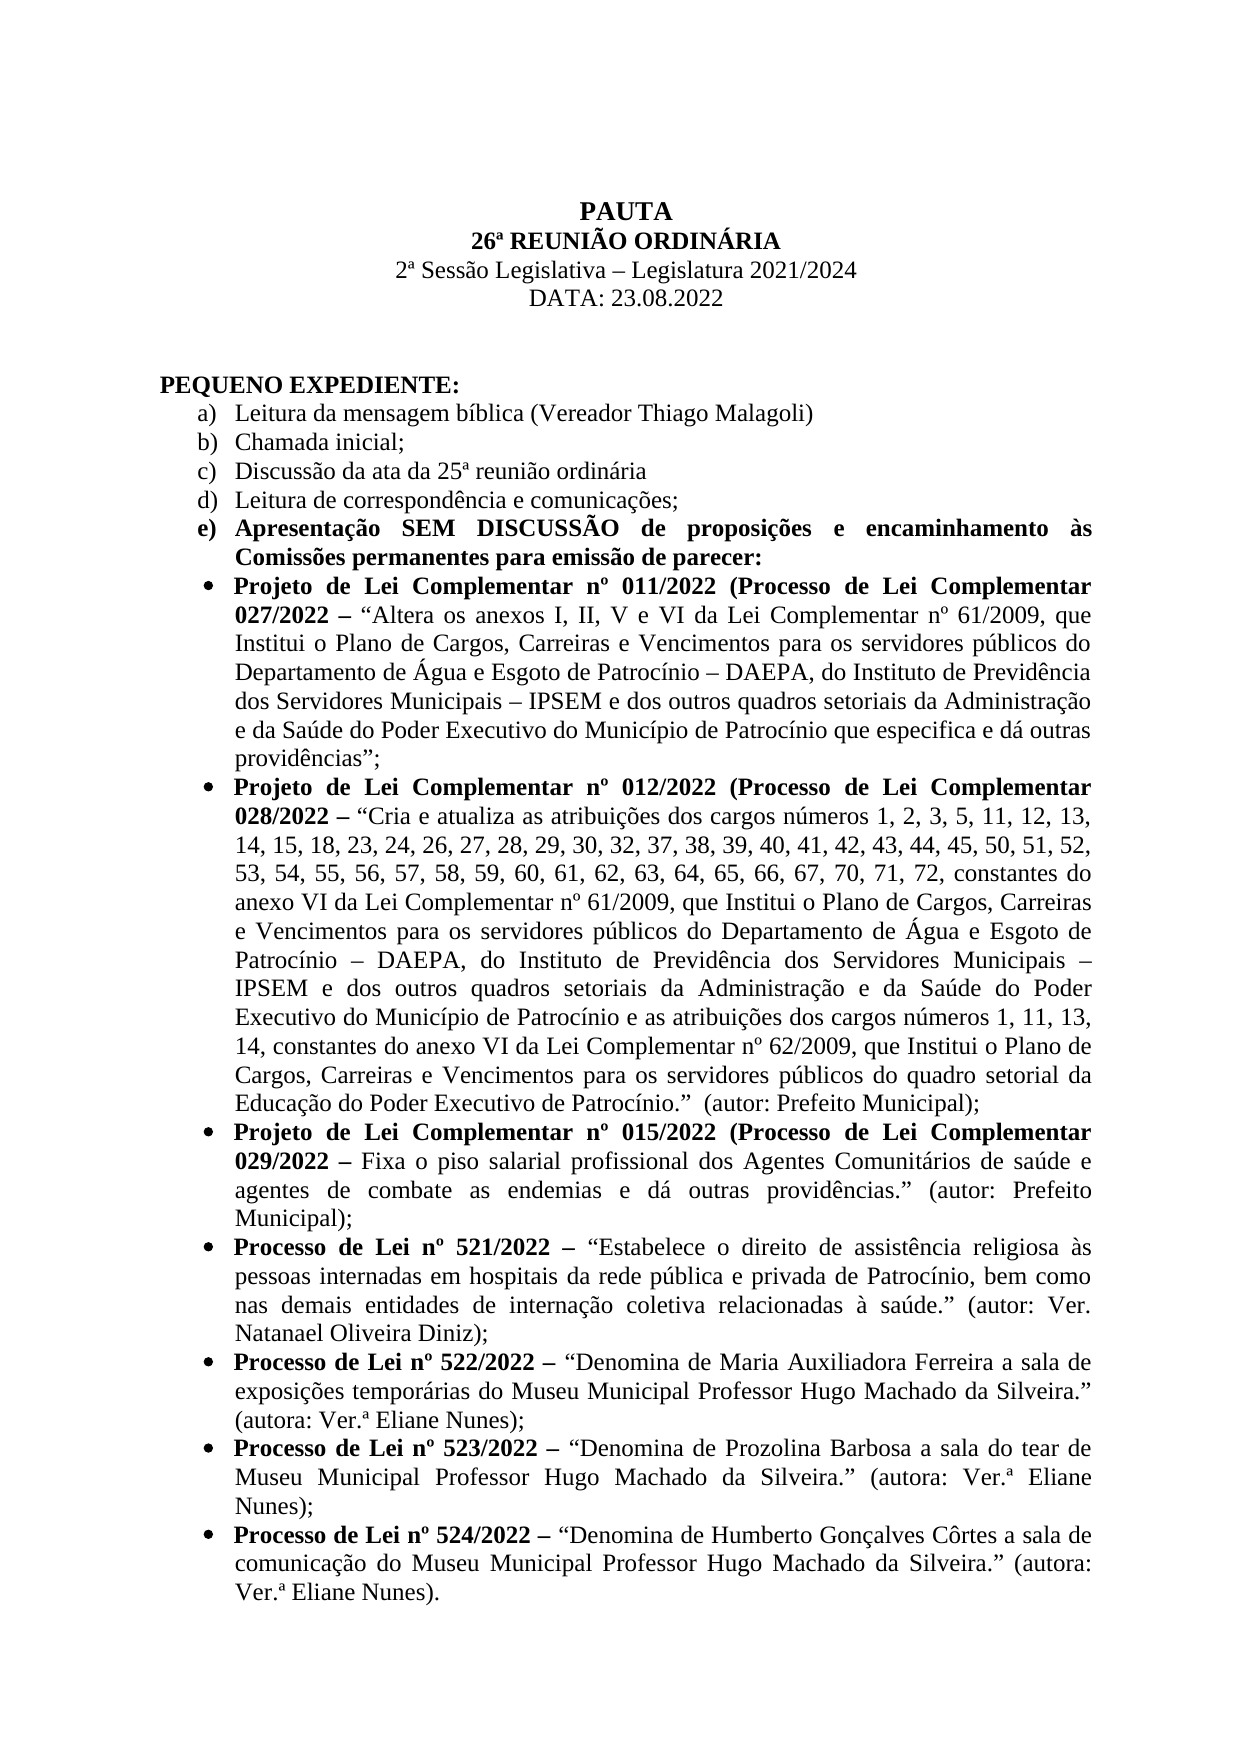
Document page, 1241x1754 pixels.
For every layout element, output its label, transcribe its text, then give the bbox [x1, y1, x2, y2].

list Projeto de Lei Complementar nº 012/2022 (Processo de Lei Complementar 028/2022 – “Cria e atualiza as atribuições dos cargos números 1, 2, 3, 5, 11, 12, 13, 14, 15, 18, 23, 24, 26, 27, 28, 29, 30, 32, 37, 38, 39, 40, 41, 42, 43, 44, 45, 50, 51, 52, 53, 54, 55, 56, 57, 58, 59, 60, 61, 62, 63, 64, 65, 66, 67, 70, 71, 72, constantes do anexo VI da Lei Complementar nº 61/2009, que Institui o Plano de Cargos, Carreiras e Vencimentos para os servidores públicos do Departamento de Água e Esgoto de Patrocínio – DAEPA, do Instituto de Previdência dos Servidores Municipais – IPSEM e dos outros quadros setoriais da Administração e da Saúde do Poder Executivo do Município de Patrocínio e as atribuições dos cargos números 1, 11, 13, 14, constantes do anexo VI da Lei Complementar nº 62/2009, que Institui o Plano de Cargos, Carreiras e Vencimentos para os servidores públicos do quadro setorial da Educação do Poder Executivo de Patrocínio.” (autor: Prefeito Municipal); [204, 772, 1092, 1117]
text 2ª Sessão Legislativa – Legislatura 2021/2024 [159, 255, 1092, 283]
list Leitura de correspondência e comunicações; [197, 485, 1092, 513]
list Chamada inicial; [197, 427, 1092, 456]
list Processo de Lei nº 522/2022 – “Denomina de Maria Auxiliadora Ferreira a sala de exposições temporárias do Museu Municipal Professor Hugo Machado da Silveira.” (autora: Ver.ª Eliane Nunes); [204, 1347, 1092, 1433]
text PEQUENO EXPEDIENTE: [159, 370, 1092, 398]
list Processo de Lei nº 523/2022 – “Denomina de Prozolina Barbosa a sala do tear de Museu Municipal Professor Hugo Machado da Silveira.” (autora: Ver.ª Eliane Nunes); [204, 1433, 1092, 1520]
list Leitura da mensagem bíblica (Vereador Thiago Malagoli) [197, 398, 1092, 427]
text PAUTA [159, 195, 1092, 226]
list Processo de Lei nº 524/2022 – “Denomina de Humberto Gonçalves Côrtes a sala de comunicação do Museu Municipal Professor Hugo Machado da Silveira.” (autora: Ver.ª Eliane Nunes). [204, 1520, 1092, 1606]
list Apresentação SEM DISCUSSÃO de proposições e encaminhamento às Comissões permanentes para emissão de parecer: [197, 513, 1092, 571]
list Discussão da ata da 25ª reunião ordinária [197, 456, 1092, 485]
text DATA: 23.08.2022 [159, 283, 1092, 312]
list Projeto de Lei Complementar nº 015/2022 (Processo de Lei Complementar 029/2022 – Fixa o piso salarial profissional dos Agentes Comunitários de saúde e agentes de combate as endemias e dá outras providências.” (autor: Prefeito Municipal); [204, 1117, 1092, 1232]
text 26ª REUNIÃO ORDINÁRIA [159, 226, 1092, 255]
list Projeto de Lei Complementar nº 011/2022 (Processo de Lei Complementar 027/2022 – “Altera os anexos I, II, V e VI da Lei Complementar nº 61/2009, que Institui o Plano de Cargos, Carreiras e Vencimentos para os servidores públicos do Departamento de Água e Esgoto de Patrocínio – DAEPA, do Instituto de Previdência dos Servidores Municipais – IPSEM e dos outros quadros setoriais da Administração e da Saúde do Poder Executivo do Município de Patrocínio que especifica e dá outras providências”; [204, 571, 1092, 772]
list Processo de Lei nº 521/2022 – “Estabelece o direito de assistência religiosa às pessoas internadas em hospitais da rede pública e privada de Patrocínio, bem como nas demais entidades de internação coletiva relacionadas à saúde.” (autor: Ver. Natanael Oliveira Diniz); [204, 1232, 1092, 1347]
